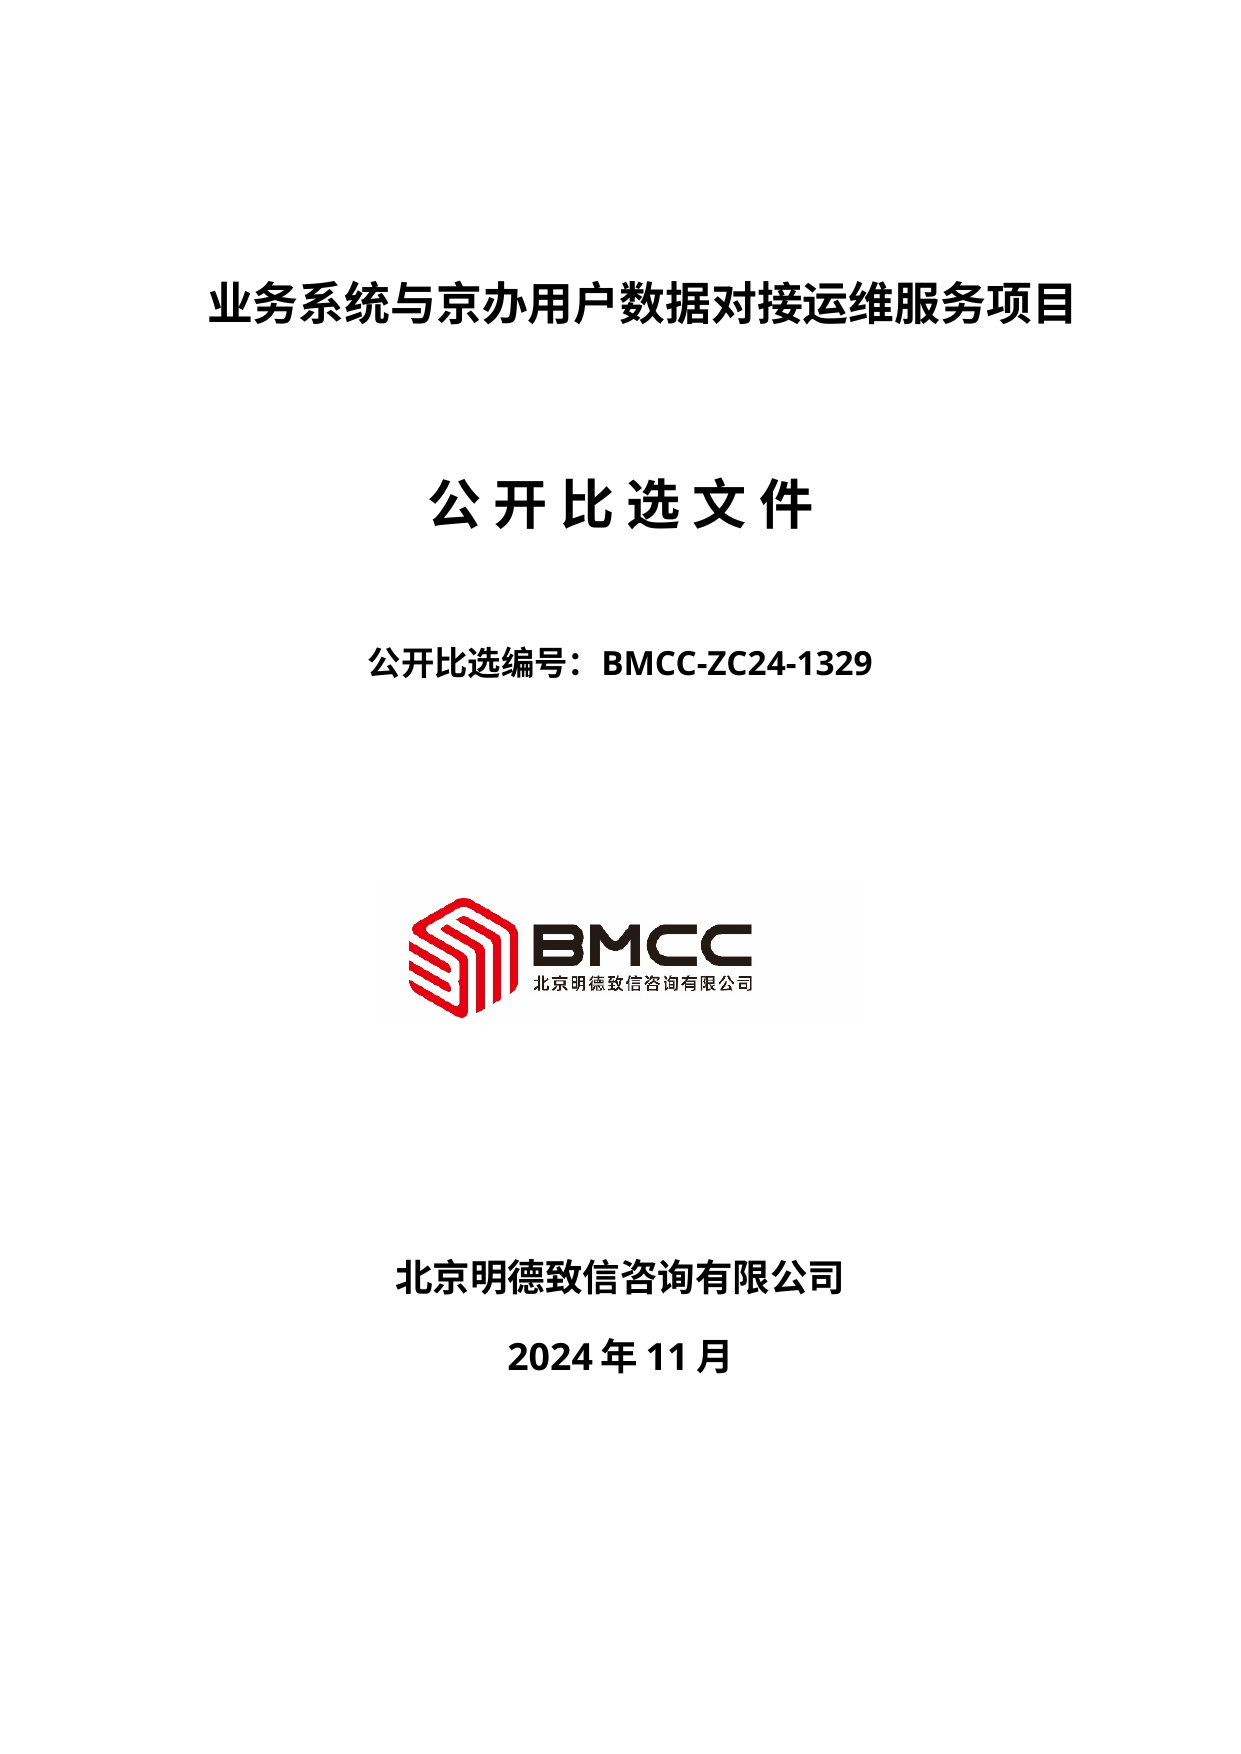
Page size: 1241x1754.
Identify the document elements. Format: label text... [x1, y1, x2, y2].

picture [375, 879, 865, 1025]
text 北京明德致信咨询有限公司 [177, 1248, 1063, 1302]
text 业务系统与京办用户数据对接运维服务项目 [177, 267, 1107, 333]
text 公 开 比 选 文 件 [177, 461, 1063, 540]
text 公开比选编号：BMCC-ZC24-1329 [177, 637, 1063, 685]
text 2024年11月 [177, 1327, 1063, 1381]
